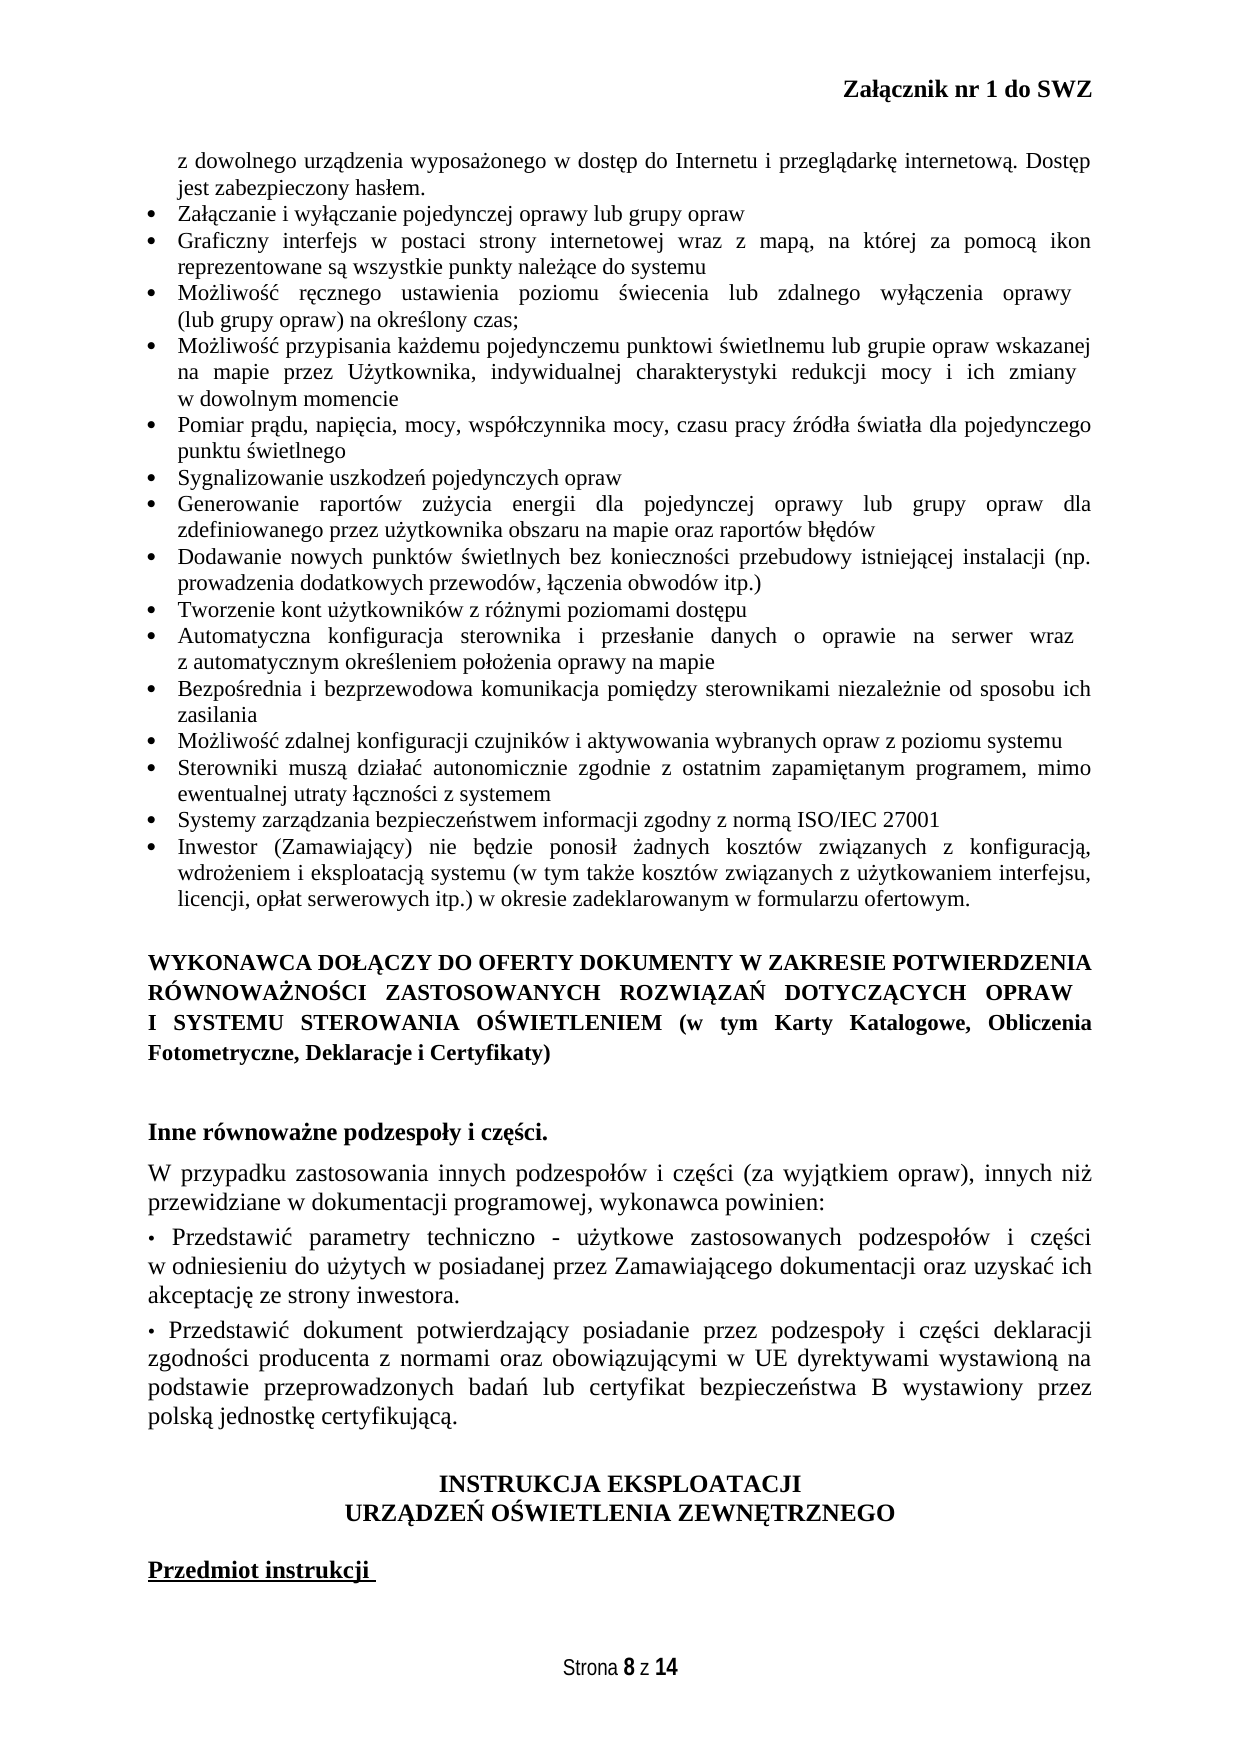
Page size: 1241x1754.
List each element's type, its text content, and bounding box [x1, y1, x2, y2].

list Dodawanie nowych punktów świetlnych bez konieczności przebudowy istniejącej instalacji (np. prowadzenia dodatkowych przewodów, łączenia obwodów itp.) [148, 543, 1093, 596]
list Graficzny interfejs w postaci strony internetowej wraz z mapą, na której za pomocą ikon reprezentowane są wszystkie punkty należące do systemu [148, 227, 1093, 279]
text • Przedstawić parametry techniczno - użytkowe zastosowanych podzespołów i części w odniesieniu do użytych w posiadanej przez Zamawiającego dokumentacji oraz uzyskać ich akceptację ze strony inwestora. [148, 1222, 1093, 1308]
text Przedmiot instrukcji [148, 1555, 1093, 1584]
list Możliwość zdalnej konfiguracji czujników i aktywowania wybranych opraw z poziomu systemu [148, 727, 1093, 754]
list Systemy zarządzania bezpieczeństwem informacji zgodny z normą ISO/IEC 27001 [148, 806, 1093, 833]
list Załączanie i wyłączanie pojedynczej oprawy lub grupy opraw [148, 200, 1093, 227]
text W przypadku zastosowania innych podzespołów i części (za wyjątkiem opraw), innych niż przewidziane w dokumentacji programowej, wykonawca powinien: [148, 1158, 1093, 1216]
list Pomiar prądu, napięcia, mocy, współczynnika mocy, czasu pracy źródła światła dla pojedynczego punktu świetlnego [148, 411, 1093, 464]
text INSTRUKCJA EKSPLOATACJI [148, 1469, 1093, 1498]
list Możliwość ręcznego ustawienia poziomu świecenia lub zdalnego wyłączenia oprawy (lub grupy opraw) na określony czas; [148, 279, 1093, 332]
list Generowanie raportów zużycia energii dla pojedynczej oprawy lub grupy opraw dla zdefiniowanego przez użytkownika obszaru na mapie oraz raportów błędów [148, 490, 1093, 543]
list Inwestor (Zamawiający) nie będzie ponosił żadnych kosztów związanych z konfiguracją, wdrożeniem i eksploatacją systemu (w tym także kosztów związanych z użytkowaniem interfejsu, licencji, opłat serwerowych itp.) w okresie zadeklarowanym w formularzu ofertowym. [148, 833, 1093, 912]
list Tworzenie kont użytkowników z różnymi poziomami dostępu [148, 596, 1093, 622]
list Sterowniki muszą działać autonomicznie zgodnie z ostatnim zapamiętanym programem, mimo ewentualnej utraty łączności z systemem [148, 754, 1093, 806]
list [148, 148, 1093, 200]
list Automatyczna konfiguracja sterownika i przesłanie danych o oprawie na serwer wraz z automatycznym określeniem położenia oprawy na mapie [148, 622, 1093, 675]
subtitle Inne równoważne podzespoły i części. [148, 1117, 1093, 1146]
list Możliwość przypisania każdemu pojedynczemu punktowi świetlnemu lub grupie opraw wskazanej na mapie przez Użytkownika, indywidualnej charakterystyki redukcji mocy i ich zmiany w dowolnym momencie [148, 332, 1093, 411]
list Sygnalizowanie uszkodzeń pojedynczych opraw [148, 464, 1093, 490]
text • Przedstawić dokument potwierdzający posiadanie przez podzespoły i części deklaracji zgodności producenta z normami oraz obowiązującymi w UE dyrektywami wystawioną na podstawie przeprowadzonych badań lub certyfikat bezpieczeństwa B wystawiony przez polską jednostkę certyfikującą. [148, 1315, 1093, 1430]
text URZĄDZEŃ OŚWIETLENIA ZEWNĘTRZNEGO [148, 1498, 1093, 1526]
list Bezpośrednia i bezprzewodowa komunikacja pomiędzy sterownikami niezależnie od sposobu ich zasilania [148, 675, 1093, 727]
text WYKONAWCA DOŁĄCZY DO OFERTY DOKUMENTY W ZAKRESIE POTWIERDZENIA RÓWNOWAŻNOŚCI ZASTOSOWANYCH ROZWIĄZAŃ DOTYCZĄCYCH OPRAW I SYSTEMU STEROWANIA OŚWIETLENIEM (w tym Karty Katalogowe, Obliczenia Fotometryczne, Deklaracje i Certyfikaty) [148, 949, 1093, 1066]
